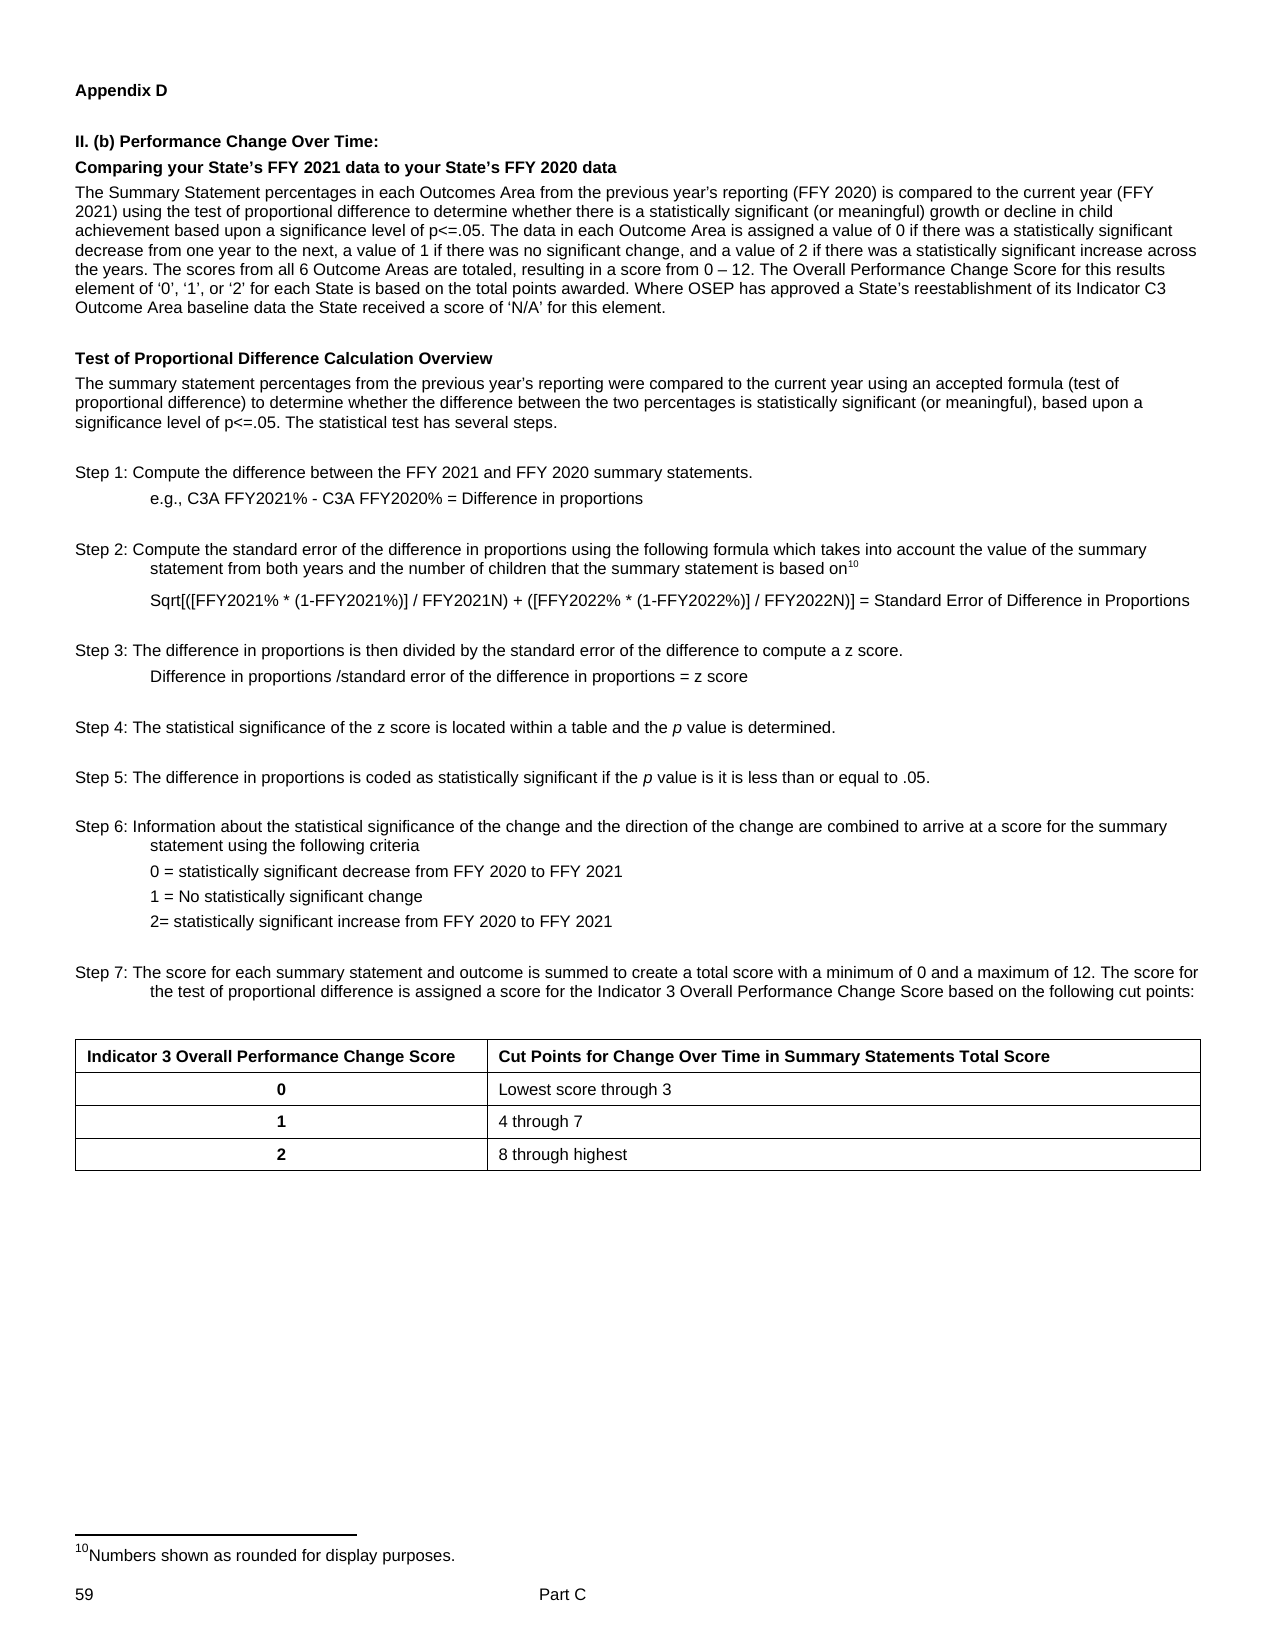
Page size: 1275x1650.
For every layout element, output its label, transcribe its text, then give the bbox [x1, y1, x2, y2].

text e.g., C3A FFY2021% - C3A FFY2020% = Difference in proportions [75, 489, 1200, 508]
text Difference in proportions /standard error of the difference in proportions = z score [75, 667, 1200, 686]
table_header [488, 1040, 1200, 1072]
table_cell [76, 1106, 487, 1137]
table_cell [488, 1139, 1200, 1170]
text Step 2: Compute the standard error of the difference in proportions using the following formula which takes into account the value of the summary statement from both years and the number of children that the summary statement is based on [75, 539, 1200, 578]
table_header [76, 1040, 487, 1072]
text The Summary Statement percentages in each Outcomes Area from the previous year’s reporting (FFY 2020) is compared to the current year (FFY 2021) using the test of proportional difference to determine whether there is a statistically significant (or meaningful) growth or decline in child achievement based upon a significance level of p<=.05. The data in each Outcome Area is assigned a value of 0 if there was a statistically significant decrease from one year to the next, a value of 1 if there was no significant change, and a value of 2 if there was a statistically significant increase across the years. The scores from all 6 Outcome Areas are totaled, resulting in a score from 0 – 12. The Overall Performance Change Score for this results element of ‘0’, ‘1’, or ‘2’ for each State is based on the total points awarded. Where OSEP has approved a State’s reestablishment of its Indicator C3 Outcome Area baseline data the State received a score of ‘N/A’ for this element. [75, 183, 1200, 317]
text The summary statement percentages from the previous year’s reporting were compared to the current year using an accepted formula (test of proportional difference) to determine whether the difference between the two percentages is statistically significant (or meaningful), based upon a significance level of p<=.05. The statistical test has several steps. [75, 374, 1200, 432]
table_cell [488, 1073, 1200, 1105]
text Step 3: The difference in proportions is then divided by the standard error of the difference to compute a z score. [75, 641, 1200, 660]
text Step 7: The score for each summary statement and outcome is summed to create a total score with a minimum of 0 and a maximum of 12. The score for the test of proportional difference is assigned a score for the Indicator 3 Overall Performance Change Score based on the following cut points: [75, 963, 1200, 1001]
text Sqrt[([FFY2021% * (1-FFY2021%)] / FFY2021N) + ([FFY2022% * (1-FFY2022%)] / FFY2022N)] = Standard Error of Difference in Proportions [150, 590, 1200, 609]
text Comparing your State’s FFY 2021 data to your State’s FFY 2020 data [75, 157, 1200, 177]
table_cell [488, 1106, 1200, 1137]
text Step 1: Compute the difference between the FFY 2021 and FFY 2020 summary statements. [75, 463, 1200, 482]
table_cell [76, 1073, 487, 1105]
text Test of Proportional Difference Calculation Overview [75, 349, 1200, 368]
text 2= statistically significant increase from FFY 2020 to FFY 2021 [150, 912, 1200, 931]
text Appendix D [75, 81, 1200, 100]
text 1 = No statistically significant change [150, 887, 1200, 906]
text Step 6: Information about the statistical significance of the change and the direction of the change are combined to arrive at a score for the summary statement using the following criteria [75, 817, 1200, 855]
text Step 5: The difference in proportions is coded as statistically significant if the p value is it is less than or equal to .05. [75, 768, 1200, 787]
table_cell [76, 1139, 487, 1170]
text II. (b) Performance Change Over Time: [75, 132, 1200, 151]
text Step 4: The statistical significance of the z score is located within a table and the p value is determined. [75, 717, 1200, 737]
text 0 = statistically significant decrease from FFY 2020 to FFY 2021 [150, 861, 1200, 881]
